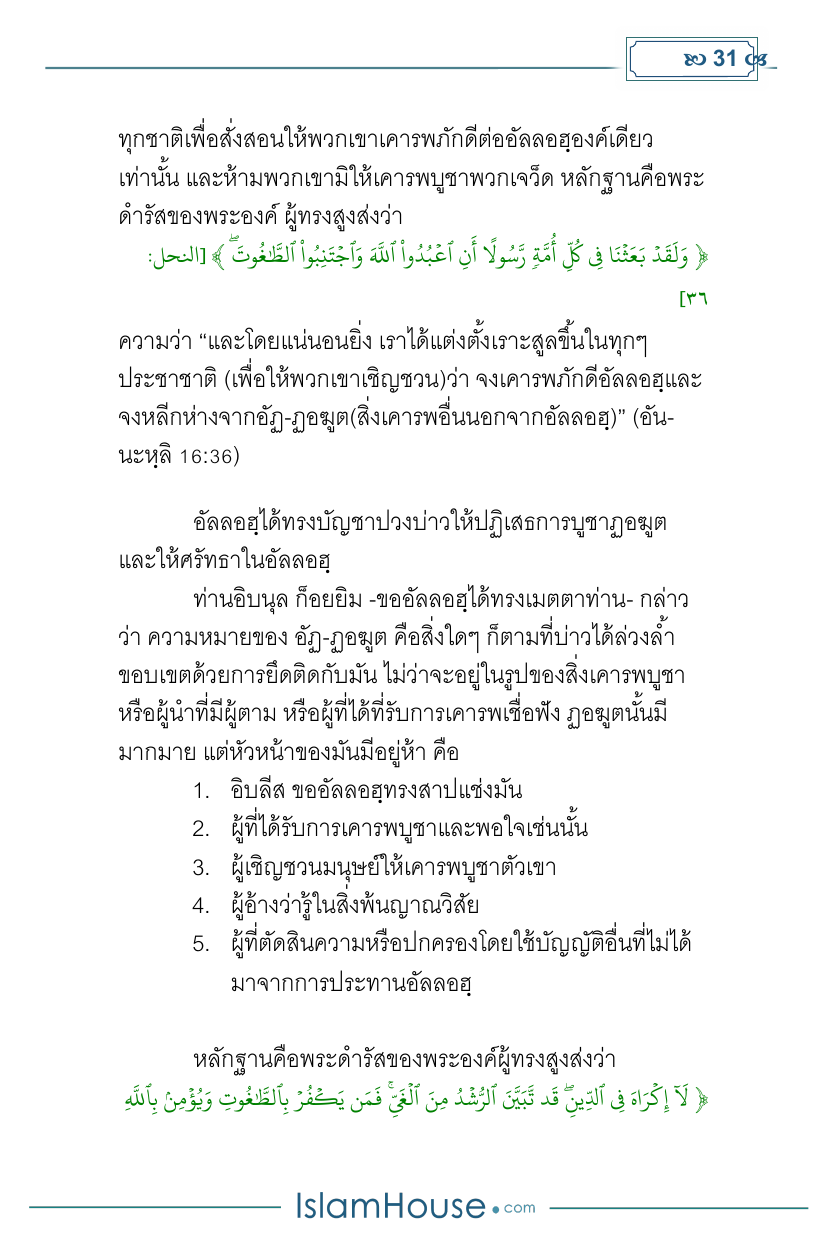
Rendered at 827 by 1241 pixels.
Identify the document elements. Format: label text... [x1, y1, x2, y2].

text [118, 1076, 709, 1120]
text ﴿ وَلَقَدۡ بَعَثۡنَا فِي كُلِّ أُمَّةٖ رَّسُولًا أَنِ ٱعۡبُدُواْ ٱللَّهَ وَٱجۡتَنِبُواْ ٱلطَّٰغُوتَۖ ﴾ [النحل: ٣٦] [118, 233, 709, 319]
list ผู้ที่ได้รับการเคารพบูชาและพอใจเช่นนั้น [192, 807, 709, 845]
list ผู้ที่ตัดสินความหรือปกครองโดยใช้บัญญัติอื่นที่ไม่ได้มาจากการประทานอัลลอฮฺ [192, 922, 709, 999]
list ผู้เชิญชวนมนุษย์ให้เคารพบูชาตัวเขา [192, 845, 709, 883]
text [118, 118, 709, 233]
picture [22, 1186, 281, 1224]
text ความว่า “และโดยแน่นอนยิ่ง เราได้แต่งตั้งเราะสูลขึ้นในทุกๆ ประชาชาติ (เพื่อให้พวกเขาเชิญชวน)ว่า จงเคารพภักดีอัลลอฮฺและจงหลีกห่างจากอัฏ-ฏอฆูต(สิ่งเคารพอื่นนอกจากอัลลอฮฺ)” (อัน-นะหฺลิ 16:36) [118, 319, 709, 472]
list อิบลีส ขออัลลอฮฺทรงสาปแช่งมัน [192, 769, 709, 807]
text อัลลอฮฺได้ทรงบัญชาปวงบ่าวให้ปฏิเสธการบูชาฏอฆูต และให้ศรัทธาในอัลลอฮฺ [118, 501, 709, 577]
picture [289, 1187, 809, 1225]
text หลักฐานคือพระดำรัสของพระองค์ผู้ทรงสูงส่งว่า [118, 1038, 709, 1076]
list ผู้อ้างว่ารู้ในสิ่งพ้นญาณวิสัย [192, 883, 709, 922]
text ท่านอิบนุล ก็อยยิม -ขออัลลอฮฺได้ทรงเมตตาท่าน- กล่าวว่า ความหมายของ อัฏ-ฏอฆูต คือสิ่งใดๆ ก็ตามที่บ่าวได้ล่วงล้ำขอบเขตด้วยการยึดติดกับมัน ไม่ว่าจะอยู่ในรูปของสิ่งเคารพบูชา หรือผู้นำที่มีผู้ตาม หรือผู้ที่ได้ที่รับการเคารพเชื่อฟัง ฏอฆูตนั้นมีมากมาย แต่หัวหน้าของมันมีอยู่ห้า คือ [118, 577, 709, 768]
